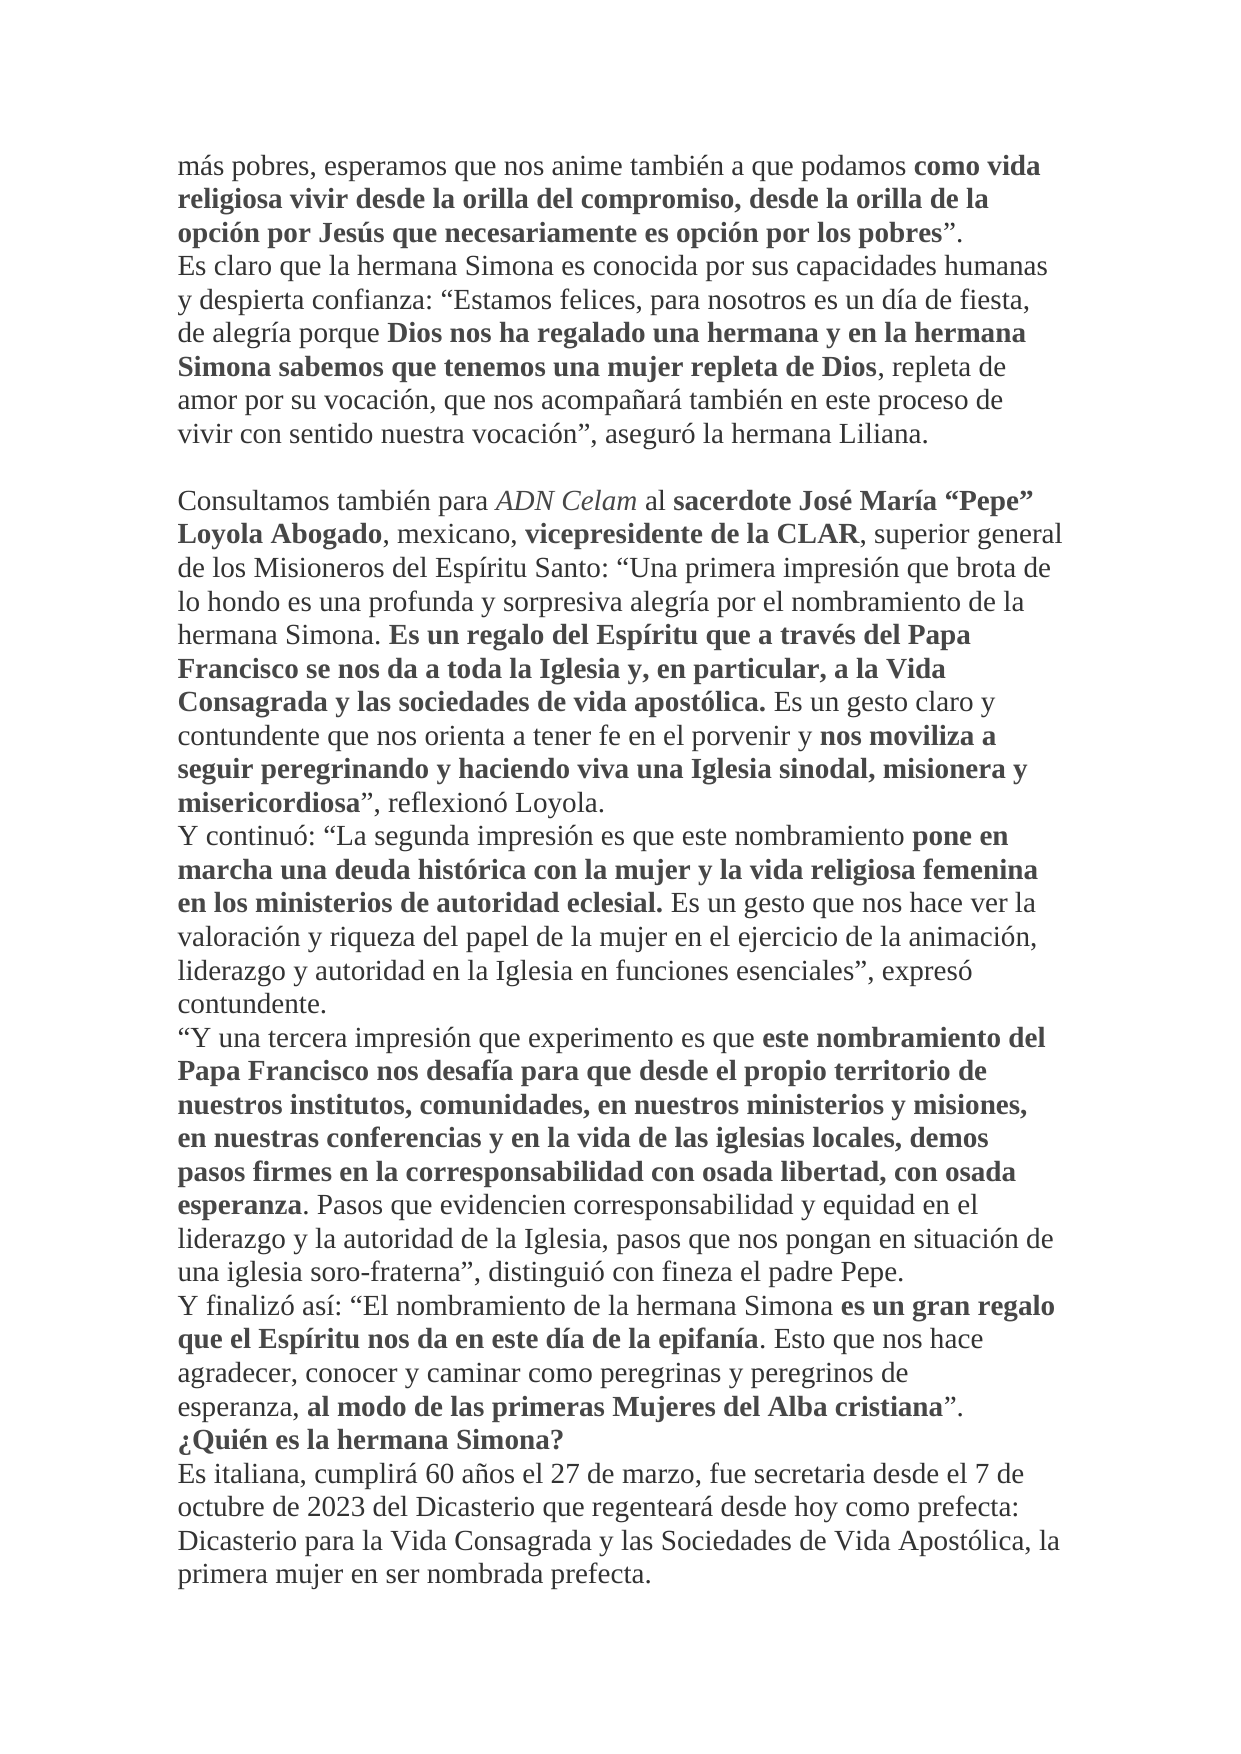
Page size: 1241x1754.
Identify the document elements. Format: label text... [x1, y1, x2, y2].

text ¿Quién es la hermana Simona? [177, 1422, 1063, 1456]
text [177, 148, 1063, 248]
text “Y una tercera impresión que experimento es que este nombramiento del Papa Francisco nos desafía para que desde el propio territorio de nuestros institutos, comunidades, en nuestros ministerios y misiones, en nuestras conferencias y en la vida de las iglesias locales, demos pasos firmes en la corresponsabilidad con osada libertad, con osada esperanza. Pasos que evidencien corresponsabilidad y equidad en el liderazgo y la autoridad de la Iglesia, pasos que nos pongan en situación de una iglesia soro-fraterna”, distinguió con fineza el padre Pepe. [177, 1020, 1063, 1288]
text Es italiana, cumplirá 60 años el 27 de marzo, fue secretaria desde el 7 de octubre de 2023 del Dicasterio que regenteará desde hoy como prefecta: Dicasterio para la Vida Consagrada y las Sociedades de Vida Apostólica, la primera mujer en ser nombrada prefecta. [177, 1456, 1063, 1590]
text Consultamos también para ADN Celam al sacerdote José María “Pepe” Loyola Abogado, mexicano, vicepresidente de la CLAR, superior general de los Misioneros del Espíritu Santo: “Una primera impresión que brota de lo hondo es una profunda y sorpresiva alegría por el nombramiento de la hermana Simona. Es un regalo del Espíritu que a través del Papa Francisco se nos da a toda la Iglesia y, en particular, a la Vida Consagrada y las sociedades de vida apostólica. Es un gesto claro y contundente que nos orienta a tener fe en el porvenir y nos moviliza a seguir peregrinando y haciendo viva una Iglesia sinodal, misionera y misericordiosa”, reflexionó Loyola. [177, 483, 1063, 818]
text Y continuó: “La segunda impresión es que este nombramiento pone en marcha una deuda histórica con la mujer y la vida religiosa femenina en los ministerios de autoridad eclesial. Es un gesto que nos hace ver la valoración y riqueza del papel de la mujer en el ejercicio de la animación, liderazgo y autoridad en la Iglesia en funciones esenciales”, expresó contundente. [177, 818, 1063, 1020]
text Y finalizó así: “El nombramiento de la hermana Simona es un gran regalo que el Espíritu nos da en este día de la epifanía. Esto que nos hace agradecer, conocer y caminar como peregrinas y peregrinos de esperanza, al modo de las primeras Mujeres del Alba cristiana”. [177, 1288, 1063, 1422]
text Es claro que la hermana Simona es conocida por sus capacidades humanas y despierta confianza: “Estamos felices, para nosotros es un día de fiesta, de alegría porque Dios nos ha regalado una hermana y en la hermana Simona sabemos que tenemos una mujer repleta de Dios, repleta de amor por su vocación, que nos acompañará también en este proceso de vivir con sentido nuestra vocación”, aseguró la hermana Liliana. [177, 248, 1063, 449]
